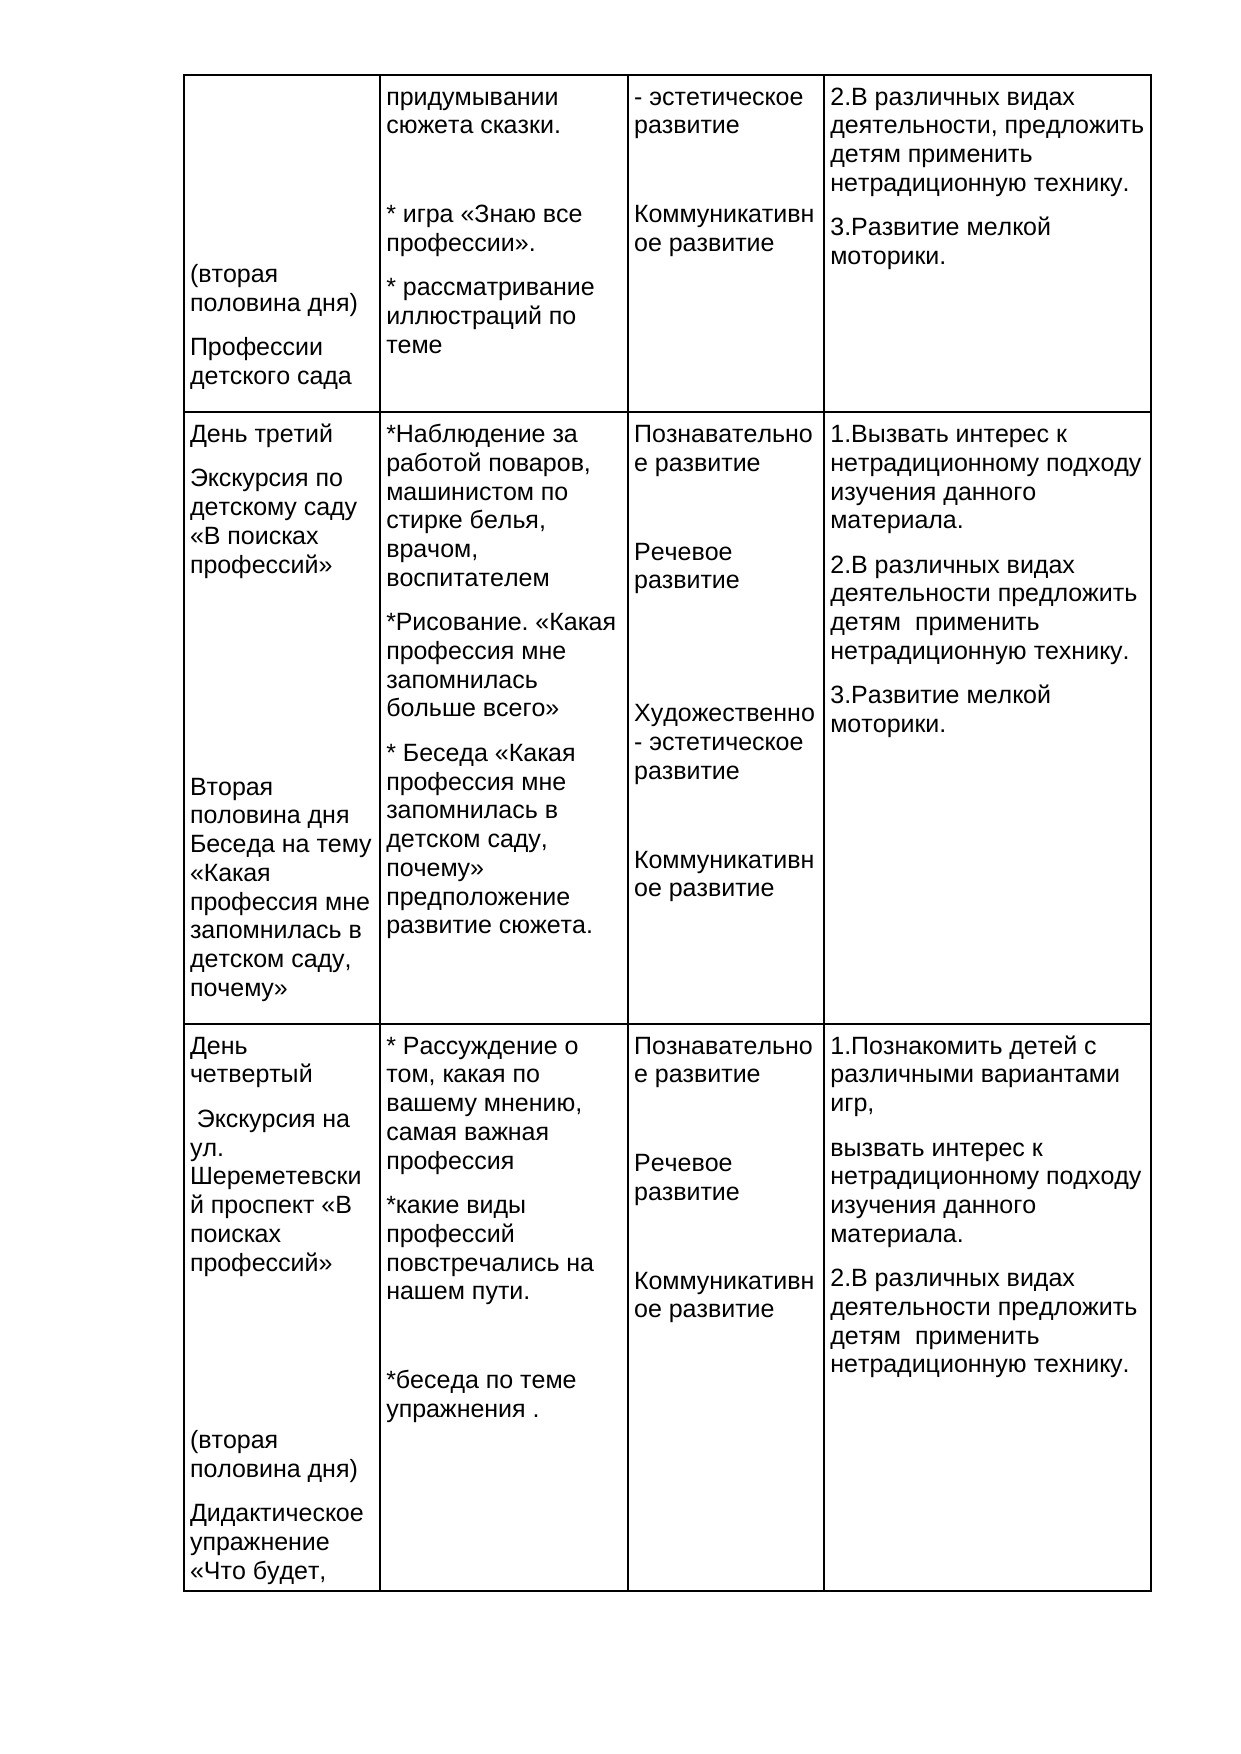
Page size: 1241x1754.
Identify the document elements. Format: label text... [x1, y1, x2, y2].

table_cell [381, 1025, 627, 1590]
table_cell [825, 76, 1150, 411]
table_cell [629, 76, 823, 411]
table_cell День третий Экскурсия по детскому саду «В поисках профессий» Вторая половина дня Беседа на тему «Какая профессия мне запомнилась в детском саду, почему» [185, 413, 379, 1023]
table_cell 1.Вызвать интерес к нетрадиционному подходу изучения данного материала. 2.В различных видах деятельности предложить детям применить нетрадиционную технику. 3.Развитие мелкой моторики. [825, 413, 1150, 1023]
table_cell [381, 76, 627, 411]
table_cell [629, 1025, 823, 1590]
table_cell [185, 76, 379, 411]
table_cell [825, 1025, 1150, 1590]
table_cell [185, 1025, 379, 1590]
table_cell Познавательное развитие Речевое развитие Художественно- эстетическое развитие Коммуникативное развитие [629, 413, 823, 1023]
table_cell *Наблюдение за работой поваров, машинистом по стирке белья, врачом, воспитателем *Рисование. «Какая профессия мне запомнилась больше всего» * Беседа «Какая профессия мне запомнилась в детском саду, почему» предположение развитие сюжета. [381, 413, 627, 1023]
